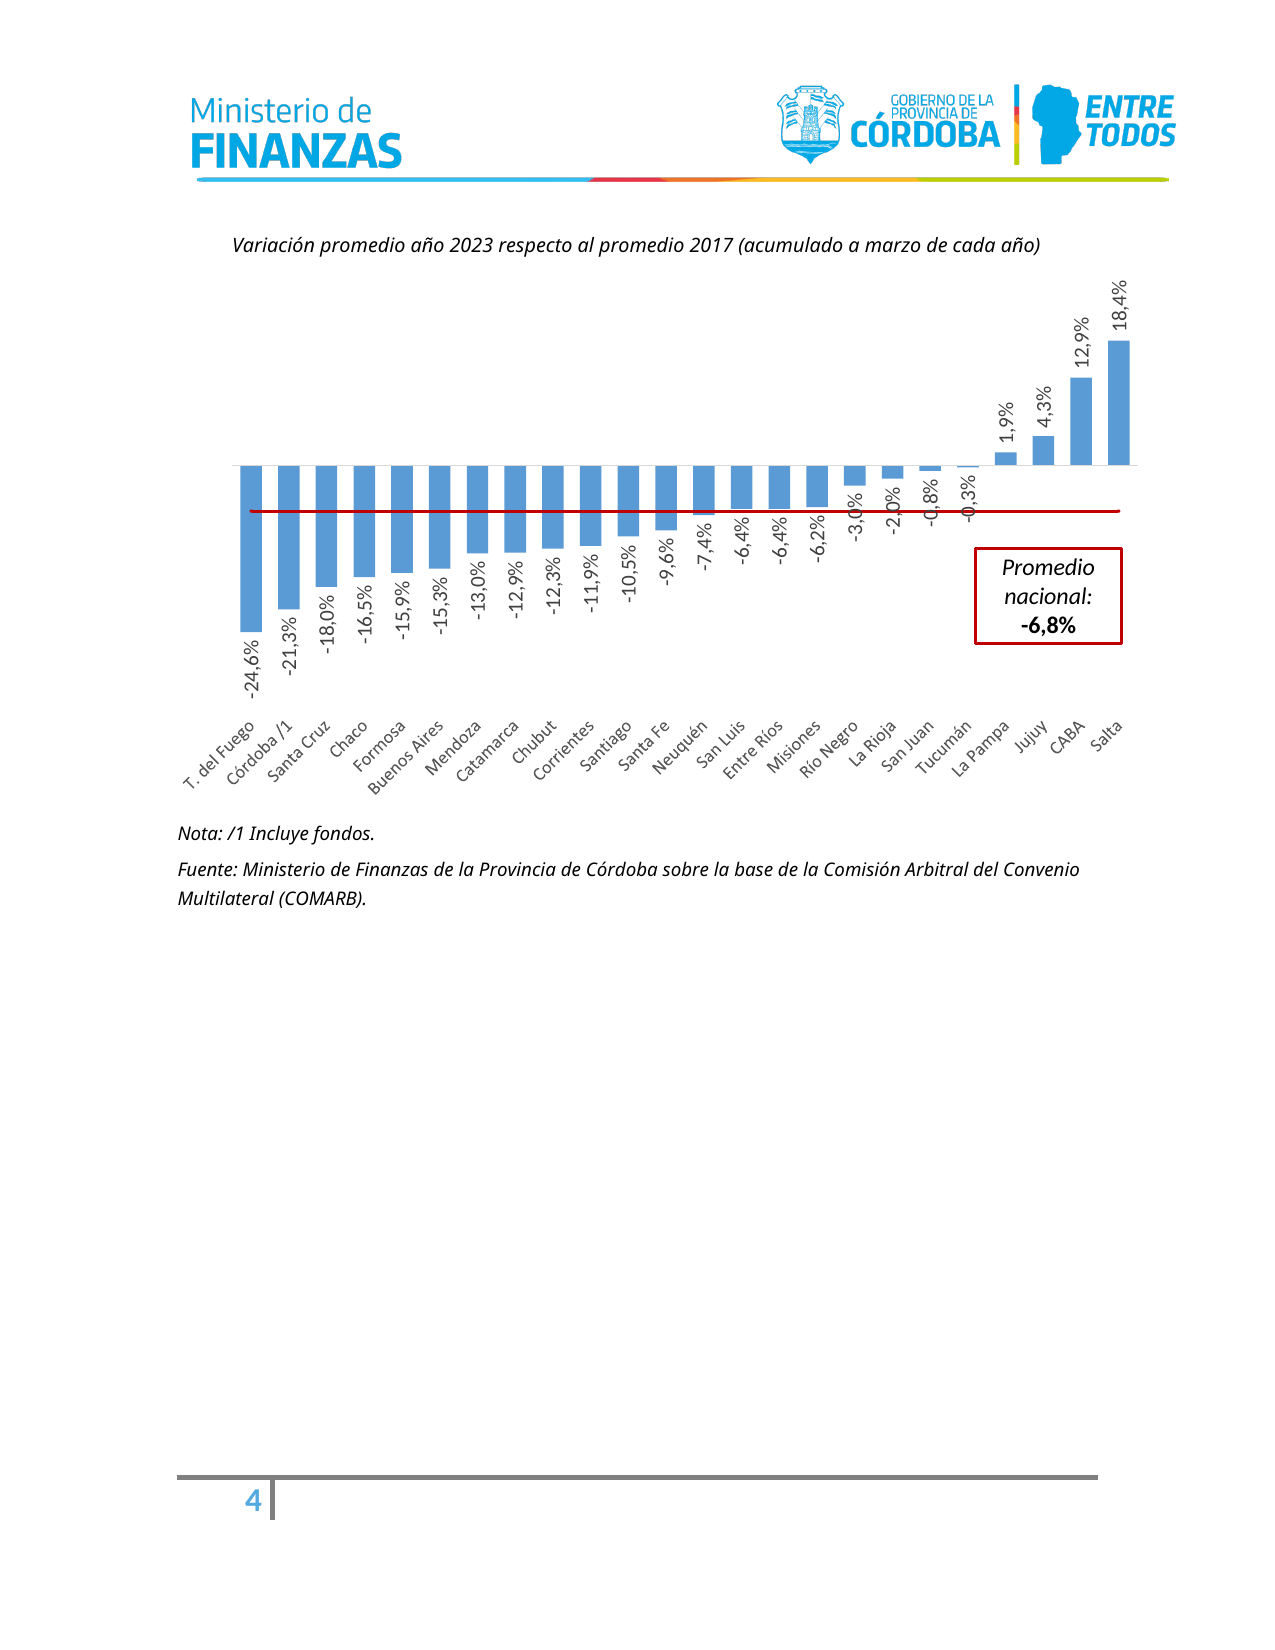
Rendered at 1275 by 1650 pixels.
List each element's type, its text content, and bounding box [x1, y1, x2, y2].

text Nota: /1 Incluye fondos. [177, 821, 1004, 846]
text Variación promedio año 2023 respecto al promedio 2017 (acumulado a marzo de cada año) [177, 231, 1098, 258]
text Fuente: Ministerio de Finanzas de la Provincia de Córdoba sobre la base de la Comisión Arbitral del Convenio Multilateral (COMARB). [177, 856, 1093, 911]
picture [177, 73, 1187, 185]
